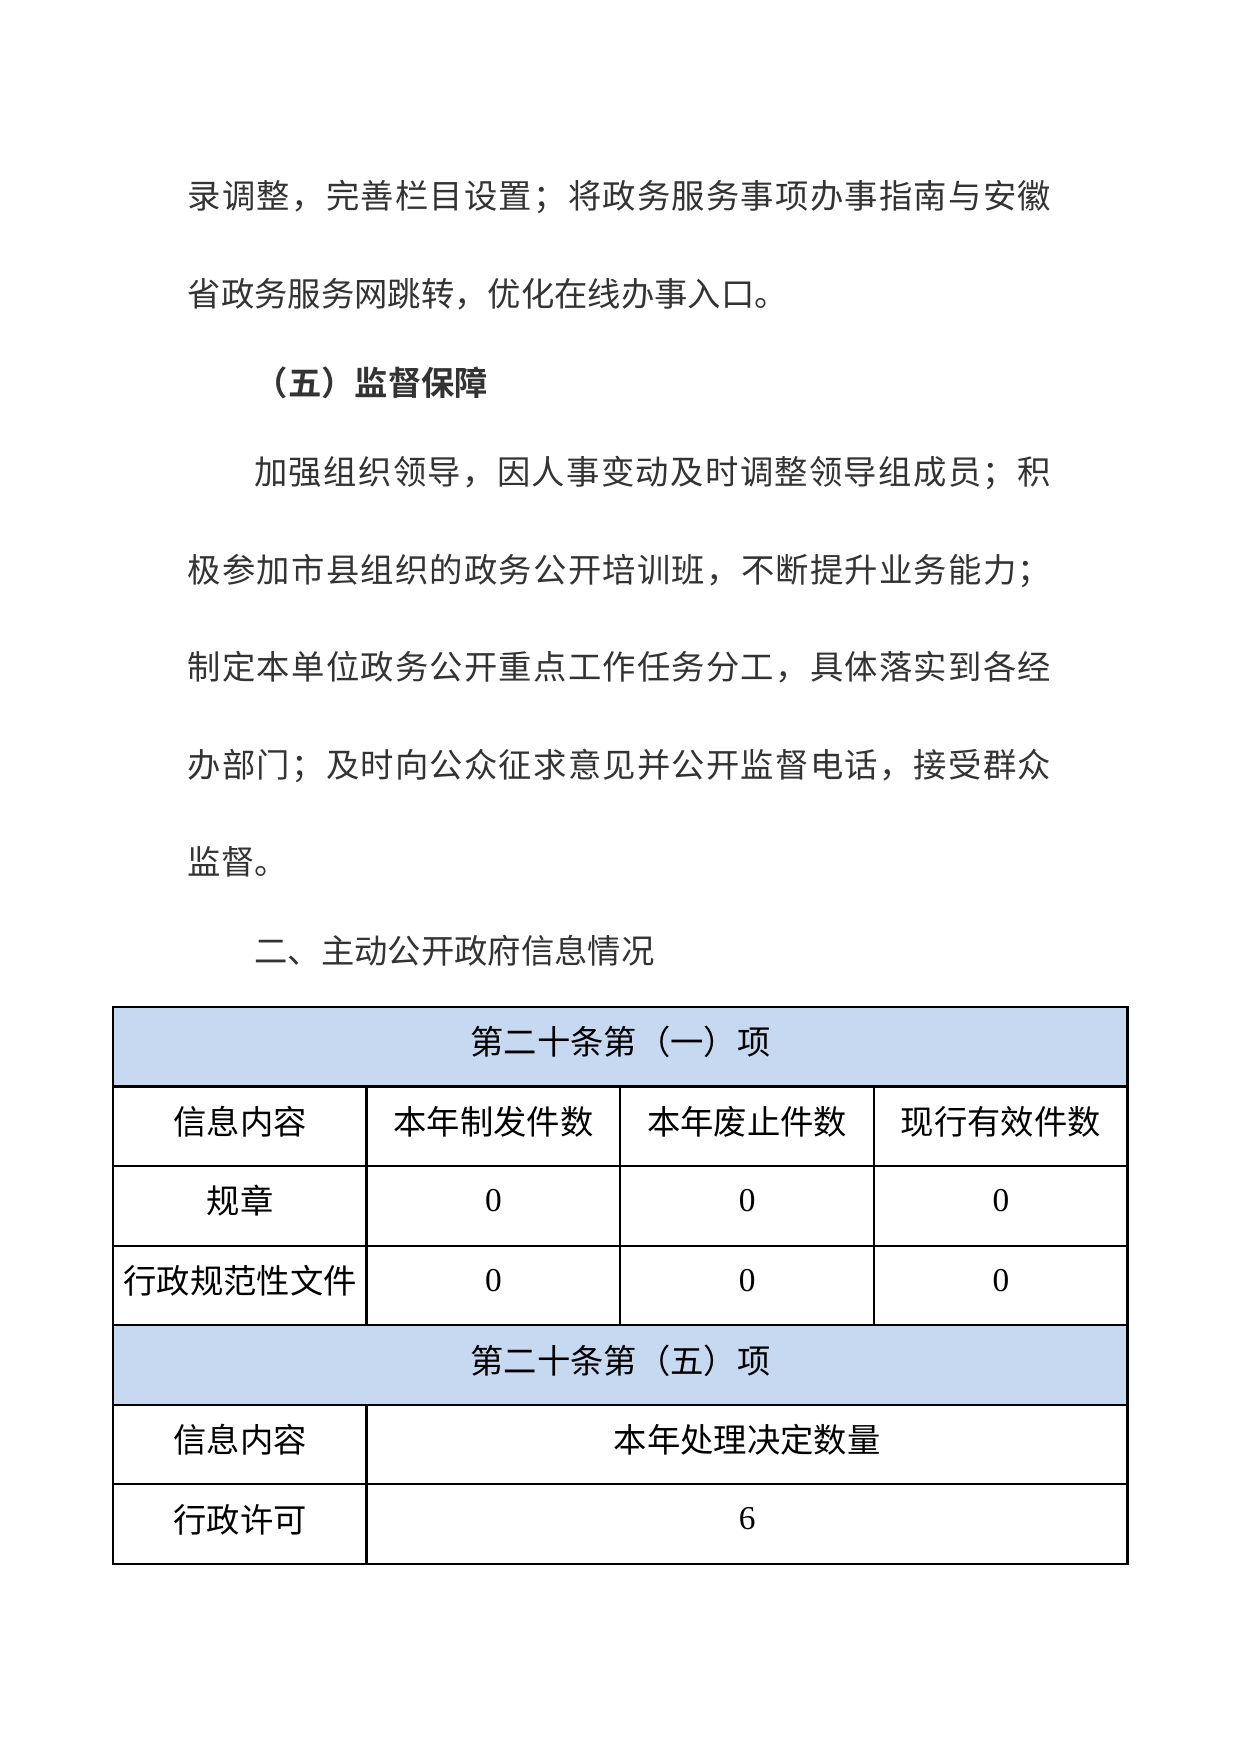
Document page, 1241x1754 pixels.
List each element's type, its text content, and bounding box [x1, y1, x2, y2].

text 加强组织领导，因人事变动及时调整领导组成员；积极参加市县组织的政务公开培训班，不断提升业务能力；制定本单位政务公开重点工作任务分工，具体落实到各经办部门；及时向公众征求意见并公开监督电话，接受群众监督。 [187, 438, 1053, 893]
table_cell 本年处理决定数量 [368, 1406, 1126, 1483]
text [187, 162, 1053, 324]
table_cell 0 [621, 1247, 873, 1324]
table_cell 0 [875, 1167, 1126, 1244]
table_cell 0 [875, 1247, 1126, 1324]
table_cell 本年制发件数 [368, 1088, 619, 1165]
table_cell 信息内容 [114, 1406, 365, 1483]
table_cell 本年废止件数 [621, 1088, 873, 1165]
table_cell 6 [368, 1485, 1126, 1563]
table_header 第二十条第（一）项 [114, 1008, 1126, 1085]
table_cell 0 [621, 1167, 873, 1244]
table_cell 行政许可 [114, 1485, 365, 1563]
table_cell 信息内容 [114, 1088, 365, 1165]
table_cell 现行有效件数 [875, 1088, 1126, 1165]
table_cell 行政规范性文件 [114, 1247, 365, 1324]
table_cell 第二十条第（五）项 [114, 1326, 1126, 1404]
table_cell 规章 [114, 1167, 365, 1244]
table_cell 0 [368, 1167, 619, 1244]
text （五）监督保障 [187, 348, 1053, 413]
table_cell 0 [368, 1247, 619, 1324]
text 二、主动公开政府信息情况 [187, 917, 1053, 982]
